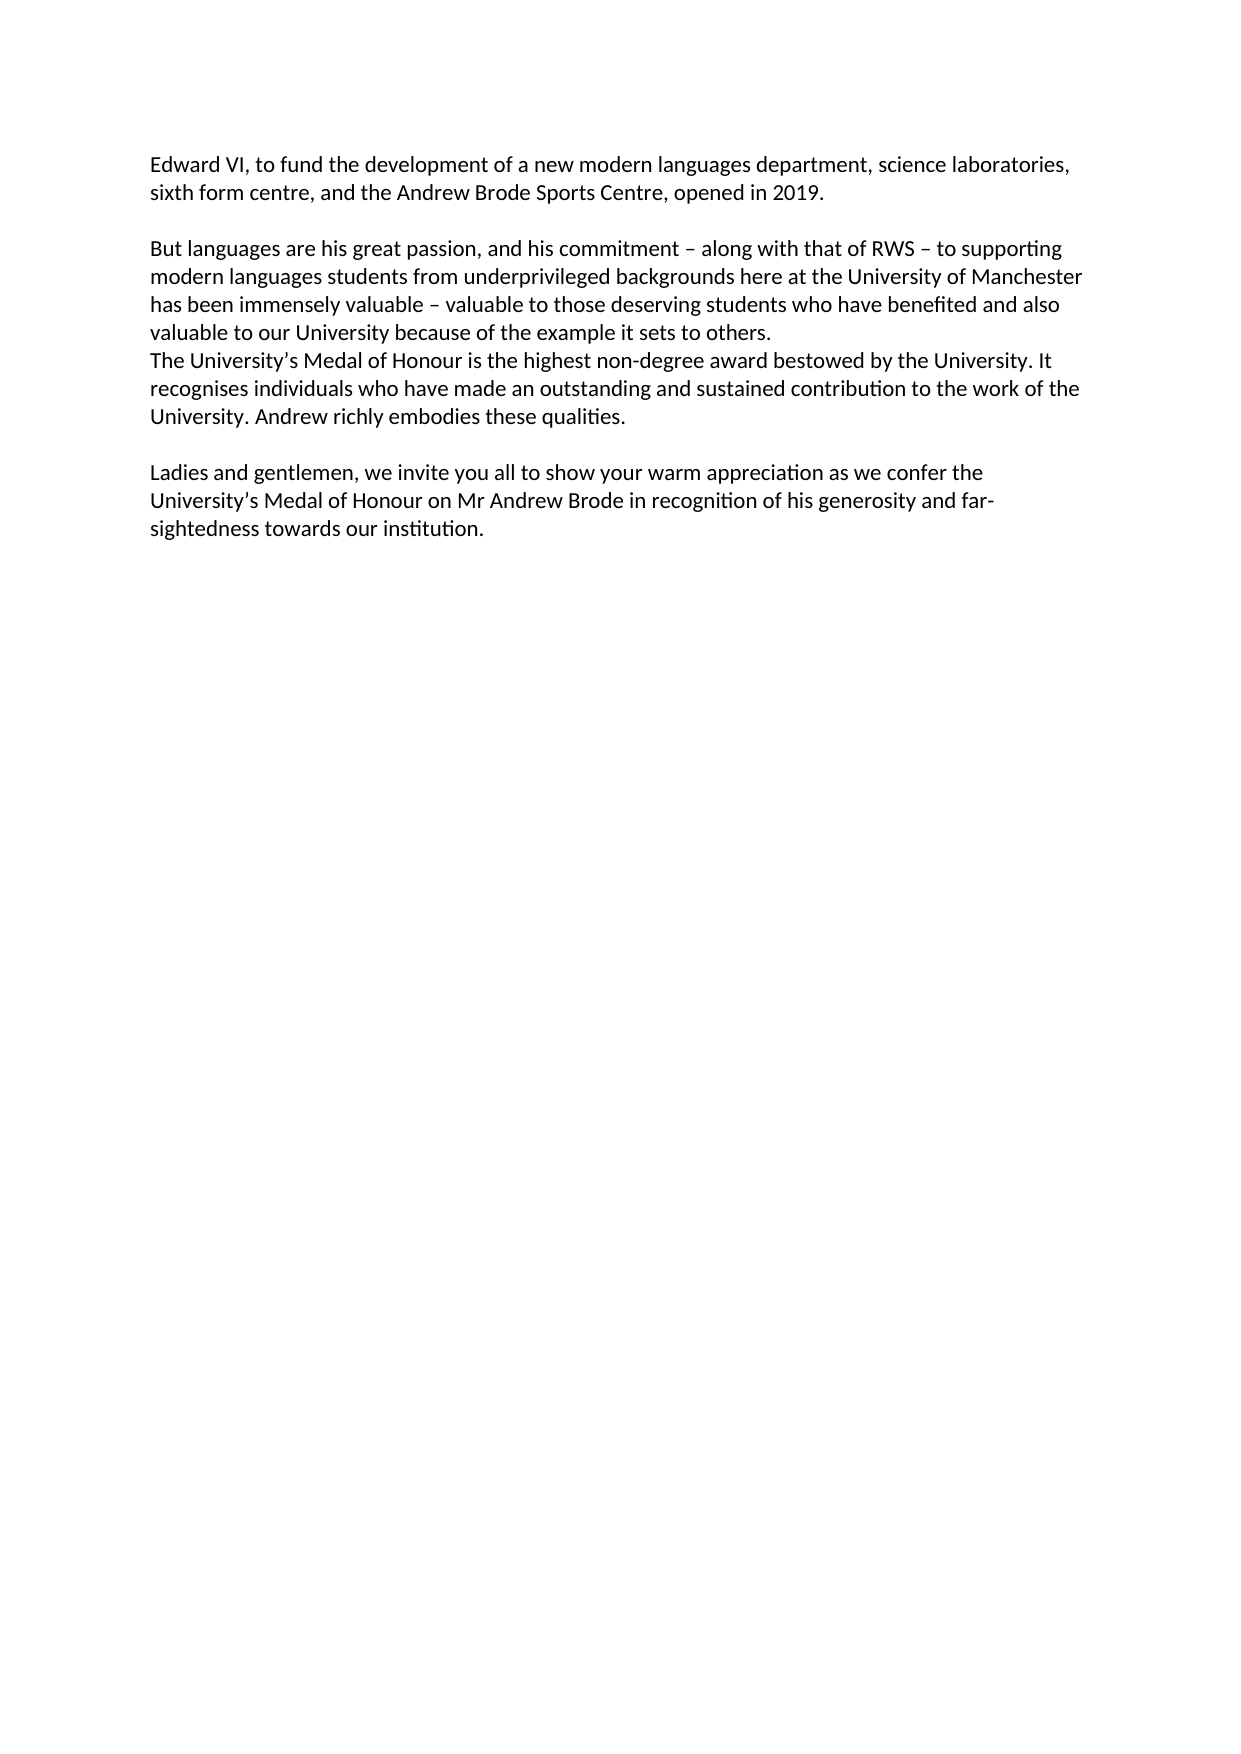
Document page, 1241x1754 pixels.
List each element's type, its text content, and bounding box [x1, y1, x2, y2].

text Ladies and gentlemen, we invite you all to show your warm appreciation as we confer the University’s Medal of Honour on Mr Andrew Brode in recognition of his generosity and far-sightedness towards our institution. [150, 458, 1090, 542]
text The University’s Medal of Honour is the highest non-degree award bestowed by the University. It recognises individuals who have made an outstanding and sustained contribution to the work of the University. Andrew richly embodies these qualities. [150, 346, 1090, 430]
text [150, 150, 1090, 206]
text But languages are his great passion, and his commitment – along with that of RWS – to supporting modern languages students from underprivileged backgrounds here at the University of Manchester has been immensely valuable – valuable to those deserving students who have benefited and also valuable to our University because of the example it sets to others. [150, 234, 1090, 346]
